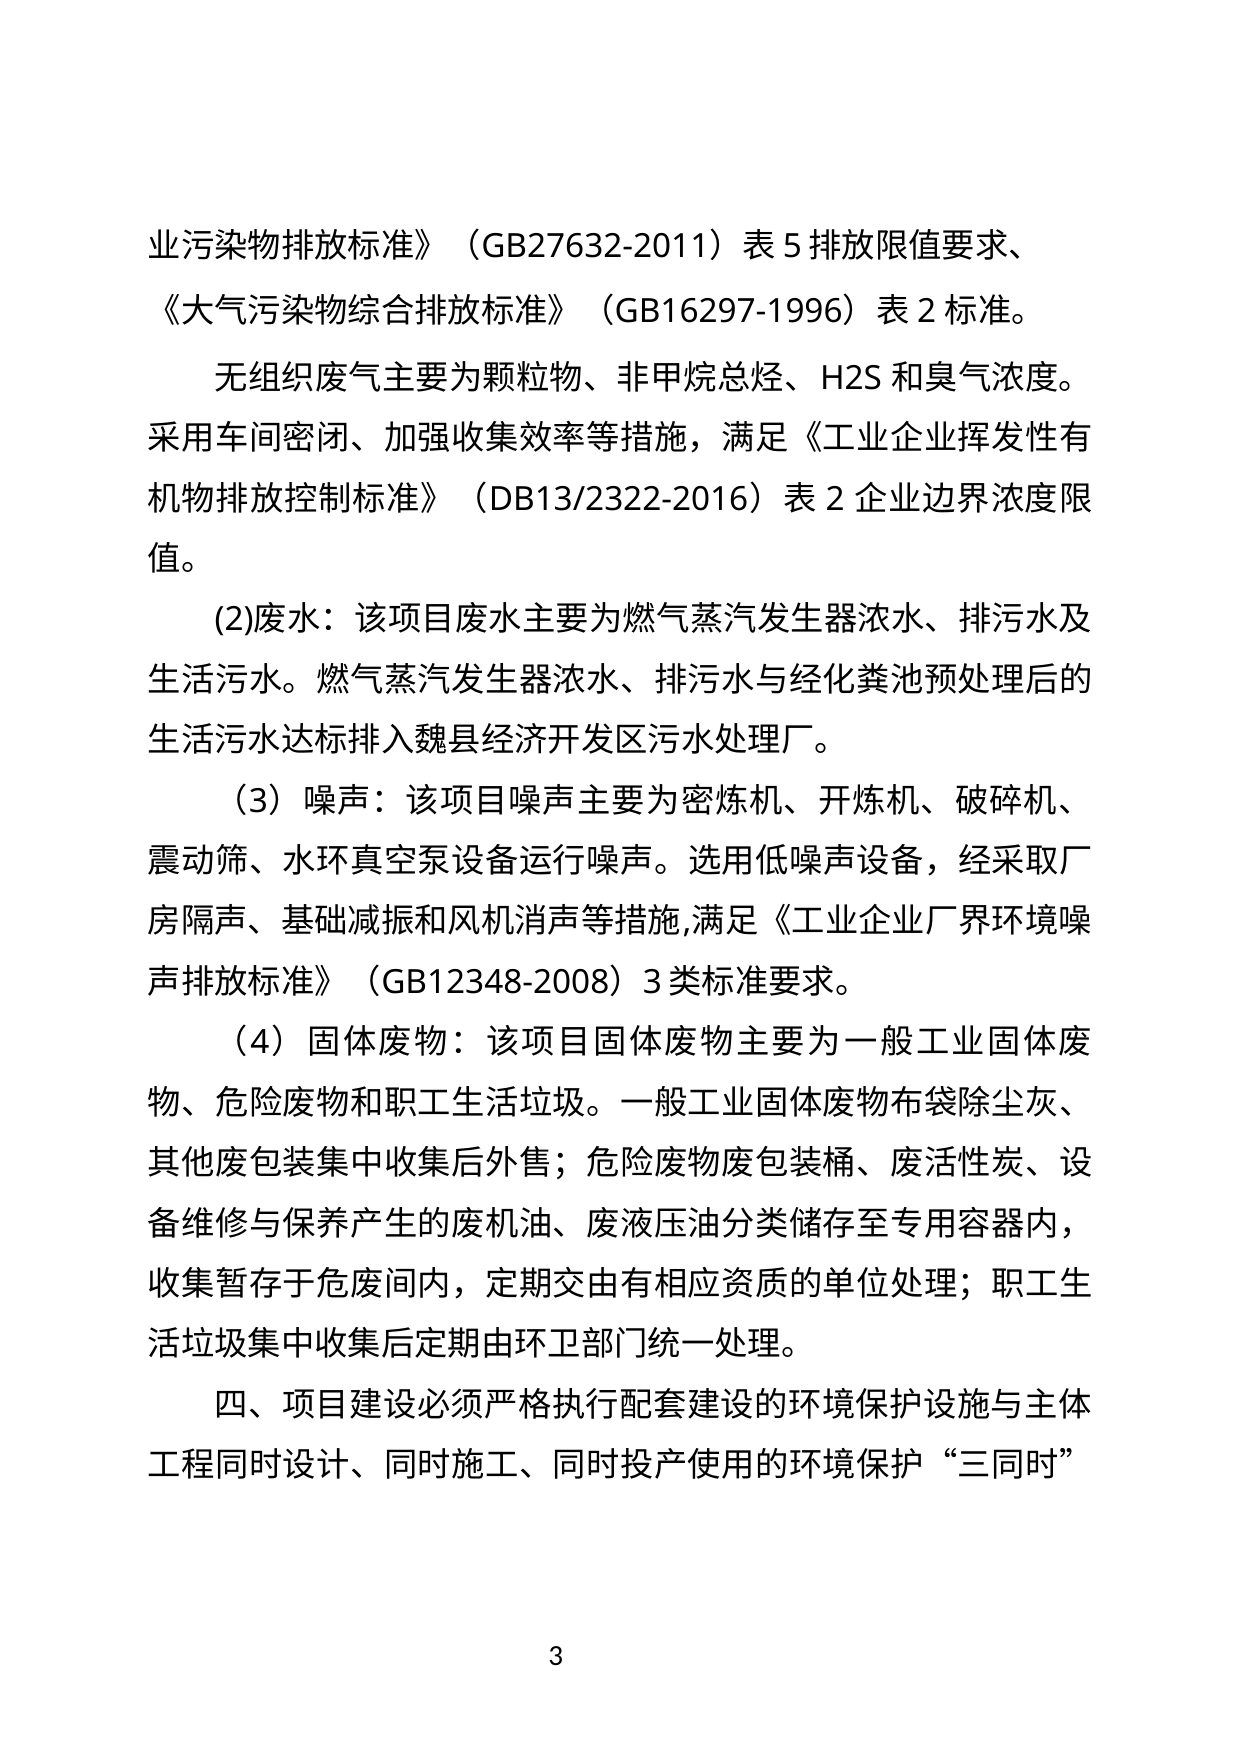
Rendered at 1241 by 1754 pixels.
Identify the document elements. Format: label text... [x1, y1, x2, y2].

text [148, 211, 1092, 341]
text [148, 1368, 1092, 1489]
text （3）噪声：该项目噪声主要为密炼机、开炼机、破碎机、震动筛、水环真空泵设备运行噪声。选用低噪声设备，经采取厂房隔声、基础减振和风机消声等措施,满足《工业企业厂界环境噪声排放标准》（GB12348-2008）3类标准要求。 [148, 764, 1092, 1005]
text 无组织废气主要为颗粒物、非甲烷总烃、H2S 和臭气浓度。采用车间密闭、加强收集效率等措施，满足《工业企业挥发性有机物排放控制标准》（DB13/2322-2016）表 2 企业边界浓度限值。 [148, 341, 1092, 582]
text (2)废水：该项目废水主要为燃气蒸汽发生器浓水、排污水及生活污水。燃气蒸汽发生器浓水、排污水与经化粪池预处理后的生活污水达标排入魏县经济开发区污水处理厂。 [148, 582, 1092, 764]
text （4）固体废物：该项目固体废物主要为一般工业固体废物、危险废物和职工生活垃圾。一般工业固体废物布袋除尘灰、其他废包装集中收集后外售；危险废物废包装桶、废活性炭、设备维修与保养产生的废机油、废液压油分类储存至专用容器内，收集暂存于危废间内，定期交由有相应资质的单位处理；职工生活垃圾集中收集后定期由环卫部门统一处理。 [148, 1005, 1092, 1368]
